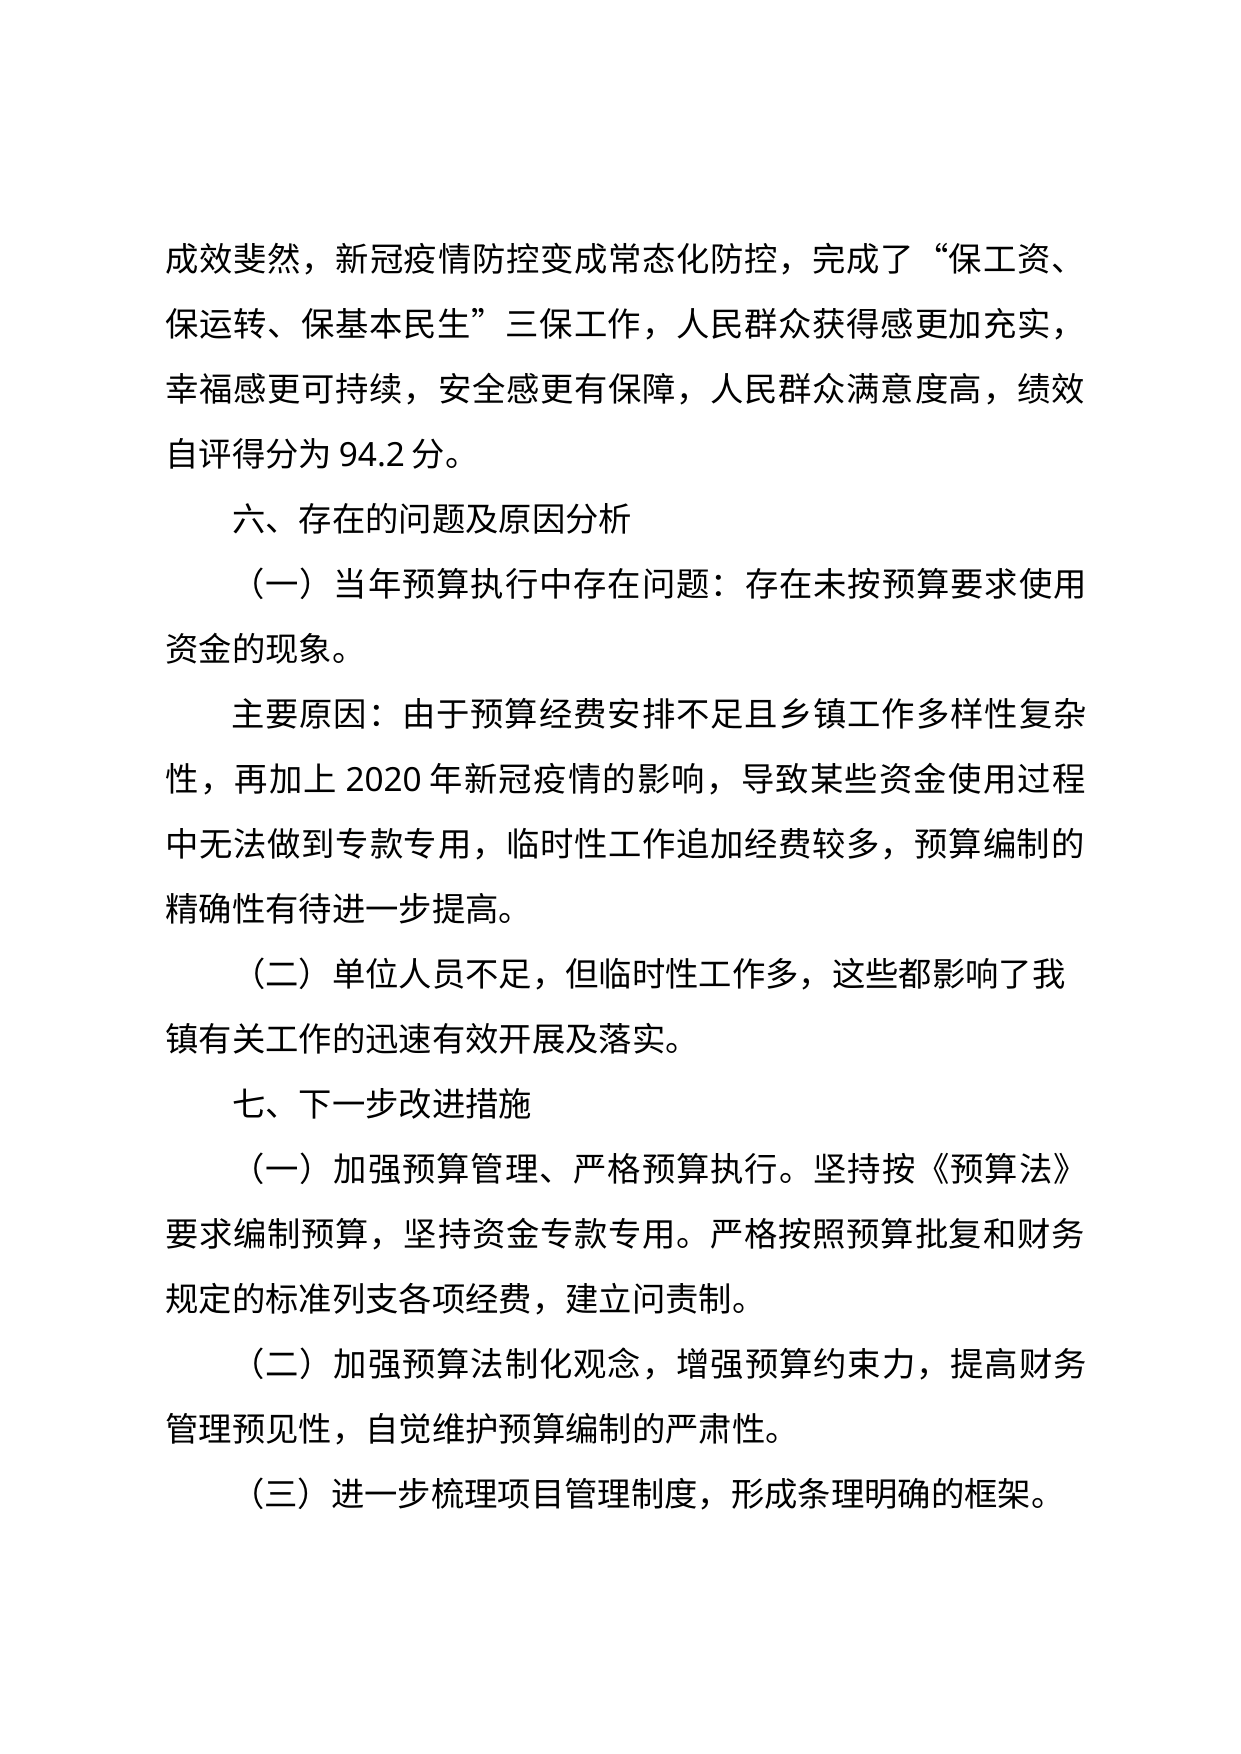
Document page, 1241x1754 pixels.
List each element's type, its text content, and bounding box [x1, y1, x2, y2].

text 主要原因：由于预算经费安排不足且乡镇工作多样性复杂性，再加上2020年新冠疫情的影响，导致某些资金使用过程中无法做到专款专用，临时性工作追加经费较多，预算编制的精确性有待进一步提高。 [165, 680, 1087, 940]
text （二）加强预算法制化观念，增强预算约束力，提高财务管理预见性，自觉维护预算编制的严肃性。 [165, 1330, 1087, 1460]
text （三）进一步梳理项目管理制度，形成条理明确的框架。 [165, 1460, 1087, 1525]
list 存在的问题及原因分析 [232, 485, 1087, 550]
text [165, 225, 1087, 485]
text （一）当年预算执行中存在问题：存在未按预算要求使用资金的现象。 [165, 550, 1087, 680]
text （二）单位人员不足，但临时性工作多，这些都影响了我镇有关工作的迅速有效开展及落实。 [165, 940, 1087, 1070]
list 下一步改进措施 [232, 1070, 1087, 1135]
text （一）加强预算管理、严格预算执行。坚持按《预算法》要求编制预算，坚持资金专款专用。严格按照预算批复和财务规定的标准列支各项经费，建立问责制。 [165, 1135, 1087, 1330]
